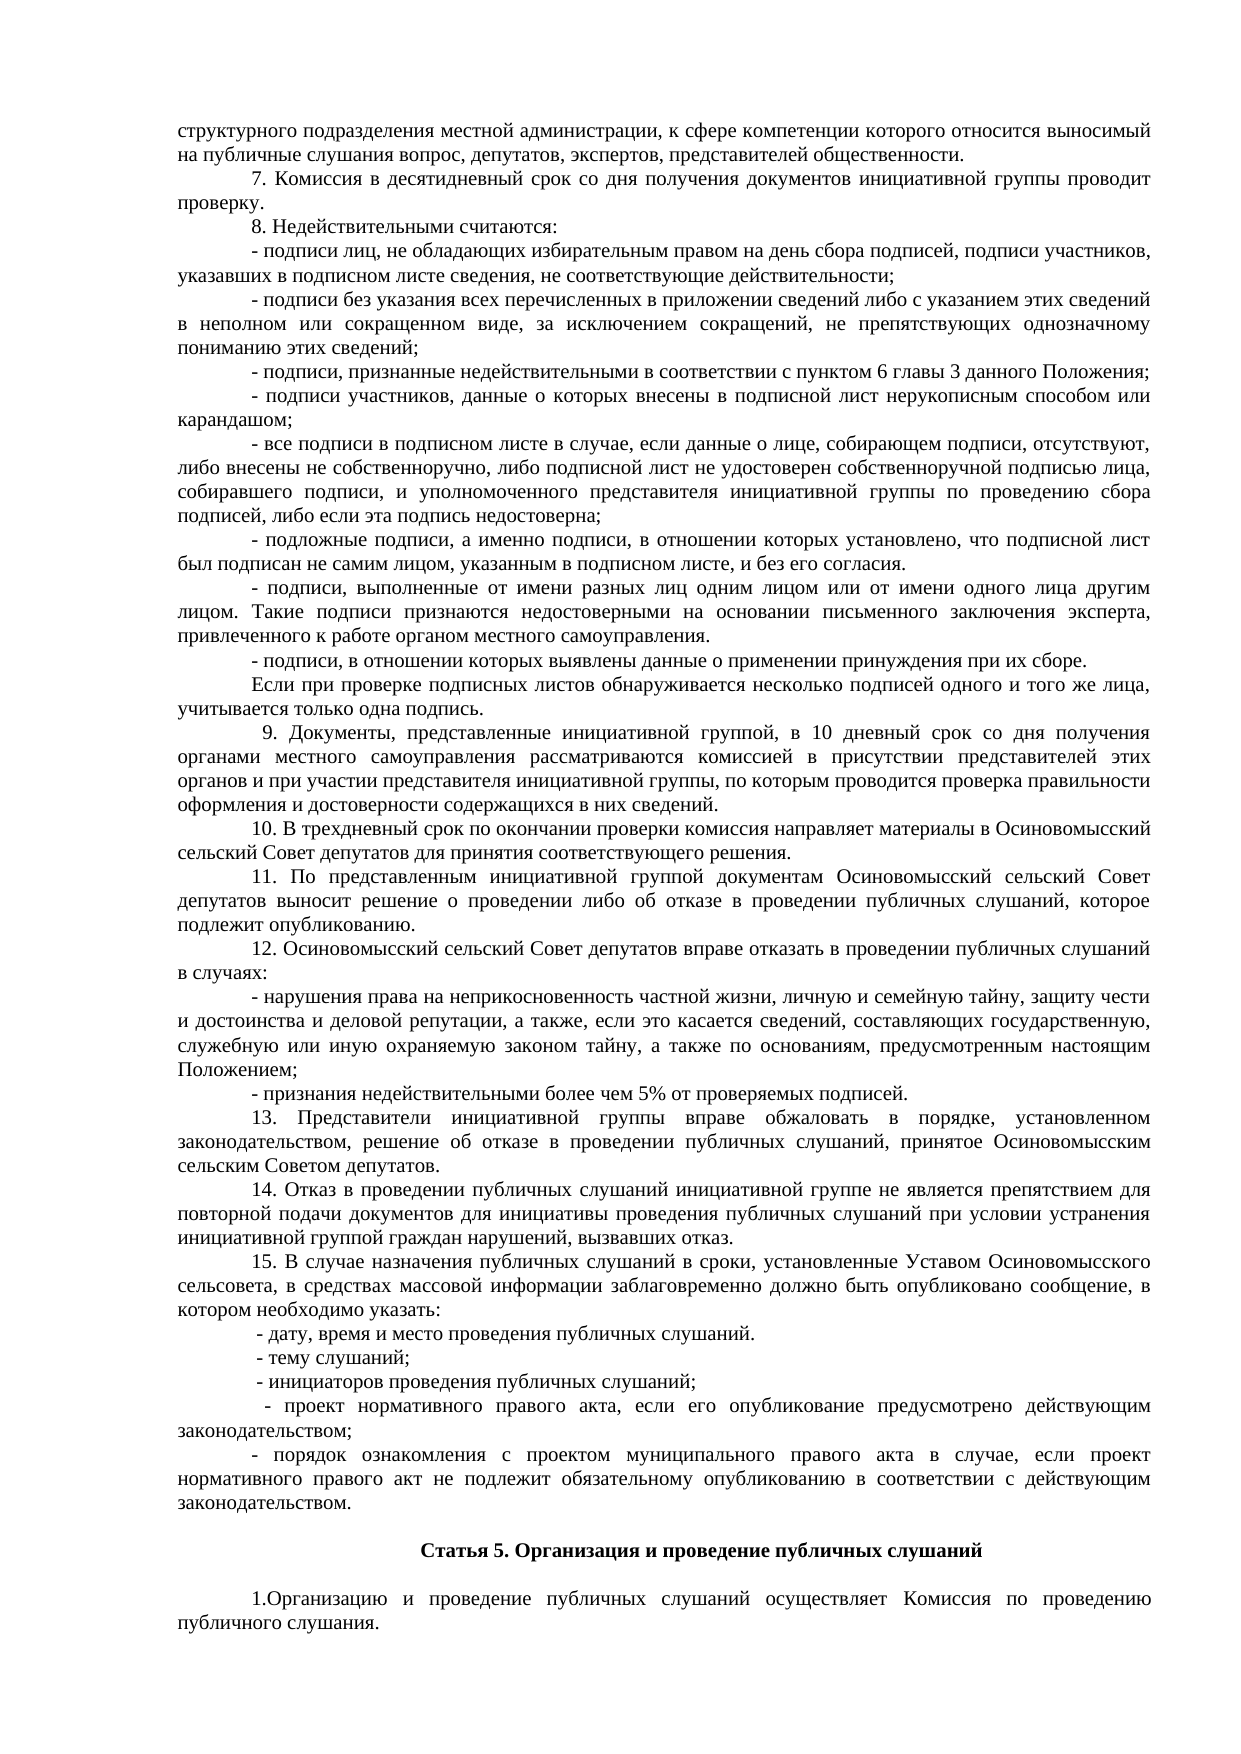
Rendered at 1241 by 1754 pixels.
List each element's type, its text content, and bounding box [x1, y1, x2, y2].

text 14. Отказ в проведении публичных слушаний инициативной группе не является препятствием для повторной подачи документов для инициативы проведения публичных слушаний при условии устранения инициативной группой граждан нарушений, вызвавших отказ. [177, 1177, 1152, 1249]
text 1.Организацию и проведение публичных слушаний осуществляет Комиссия по проведению публичного слушания. [177, 1586, 1152, 1634]
text Статья 5. Организация и проведение публичных слушаний [177, 1538, 1152, 1562]
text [177, 118, 1152, 166]
text - дату, время и место проведения публичных слушаний. [177, 1321, 1152, 1345]
text 12. Осиновомысский сельский Совет депутатов вправе отказать в проведении публичных слушаний в случаях: [177, 936, 1152, 984]
text - признания недействительными более чем 5% от проверяемых подписей. [177, 1081, 1152, 1105]
text 11. По представленным инициативной группой документам Осиновомысский сельский Совет депутатов выносит решение о проведении либо об отказе в проведении публичных слушаний, которое подлежит опубликованию. [177, 864, 1152, 936]
text - нарушения права на неприкосновенность частной жизни, личную и семейную тайну, защиту чести и достоинства и деловой репутации, а также, если это касается сведений, составляющих государственную, служебную или иную охраняемую законом тайну, а также по основаниям, предусмотренным настоящим Положением; [177, 984, 1152, 1081]
text 10. В трехдневный срок по окончании проверки комиссия направляет материалы в Осиновомысский сельский Совет депутатов для принятия соответствующего решения. [177, 816, 1152, 864]
text - подписи лиц, не обладающих избирательным правом на день сбора подписей, подписи участников, указавших в подписном листе сведения, не соответствующие действительности; [177, 238, 1152, 287]
text - подписи, выполненные от имени разных лиц одним лицом или от имени одного лица другим лицом. Такие подписи признаются недостоверными на основании письменного заключения эксперта, привлеченного к работе органом местного самоуправления. [177, 575, 1152, 647]
text - порядок ознакомления с проектом муниципального правого акта в случае, если проект нормативного правого акт не подлежит обязательному опубликованию в соответствии с действующим законодательством. [177, 1442, 1152, 1514]
text Если при проверке подписных листов обнаруживается несколько подписей одного и того же лица, учитывается только одна подпись. [177, 672, 1152, 720]
text - тему слушаний; [177, 1345, 1152, 1369]
text - подписи, в отношении которых выявлены данные о применении принуждения при их сборе. [177, 647, 1152, 672]
text 7. Комиссия в десятидневный срок со дня получения документов инициативной группы проводит проверку. [177, 166, 1152, 214]
text - инициаторов проведения публичных слушаний; [177, 1369, 1152, 1393]
text - подписи, признанные недействительными в соответствии с пунктом 6 главы 3 данного Положения; [177, 359, 1152, 383]
text 8. Недействительными считаются: [177, 214, 1152, 238]
text - подписи участников, данные о которых внесены в подписной лист нерукописным способом или карандашом; [177, 383, 1152, 431]
text 13. Представители инициативной группы вправе обжаловать в порядке, установленном законодательством, решение об отказе в проведении публичных слушаний, принятое Осиновомысским сельским Советом депутатов. [177, 1105, 1152, 1177]
text - все подписи в подписном листе в случае, если данные о лице, собирающем подписи, отсутствуют, либо внесены не собственноручно, либо подписной лист не удостоверен собственноручной подписью лица, собиравшего подписи, и уполномоченного представителя инициативной группы по проведению сбора подписей, либо если эта подпись недостоверна; [177, 431, 1152, 527]
text 15. В случае назначения публичных слушаний в сроки, установленные Уставом Осиновомысского сельсовета, в средствах массовой информации заблаговременно должно быть опубликовано сообщение, в котором необходимо указать: [177, 1249, 1152, 1321]
text 9. Документы, представленные инициативной группой, в 10 дневный срок со дня получения органами местного самоуправления рассматриваются комиссией в присутствии представителей этих органов и при участии представителя инициативной группы, по которым проводится проверка правильности оформления и достоверности содержащихся в них сведений. [177, 720, 1152, 816]
text - подписи без указания всех перечисленных в приложении сведений либо с указанием этих сведений в неполном или сокращенном виде, за исключением сокращений, не препятствующих однозначному пониманию этих сведений; [177, 287, 1152, 359]
text - подложные подписи, а именно подписи, в отношении которых установлено, что подписной лист был подписан не самим лицом, указанным в подписном листе, и без его согласия. [177, 527, 1152, 575]
text - проект нормативного правого акта, если его опубликование предусмотрено действующим законодательством; [177, 1393, 1152, 1442]
